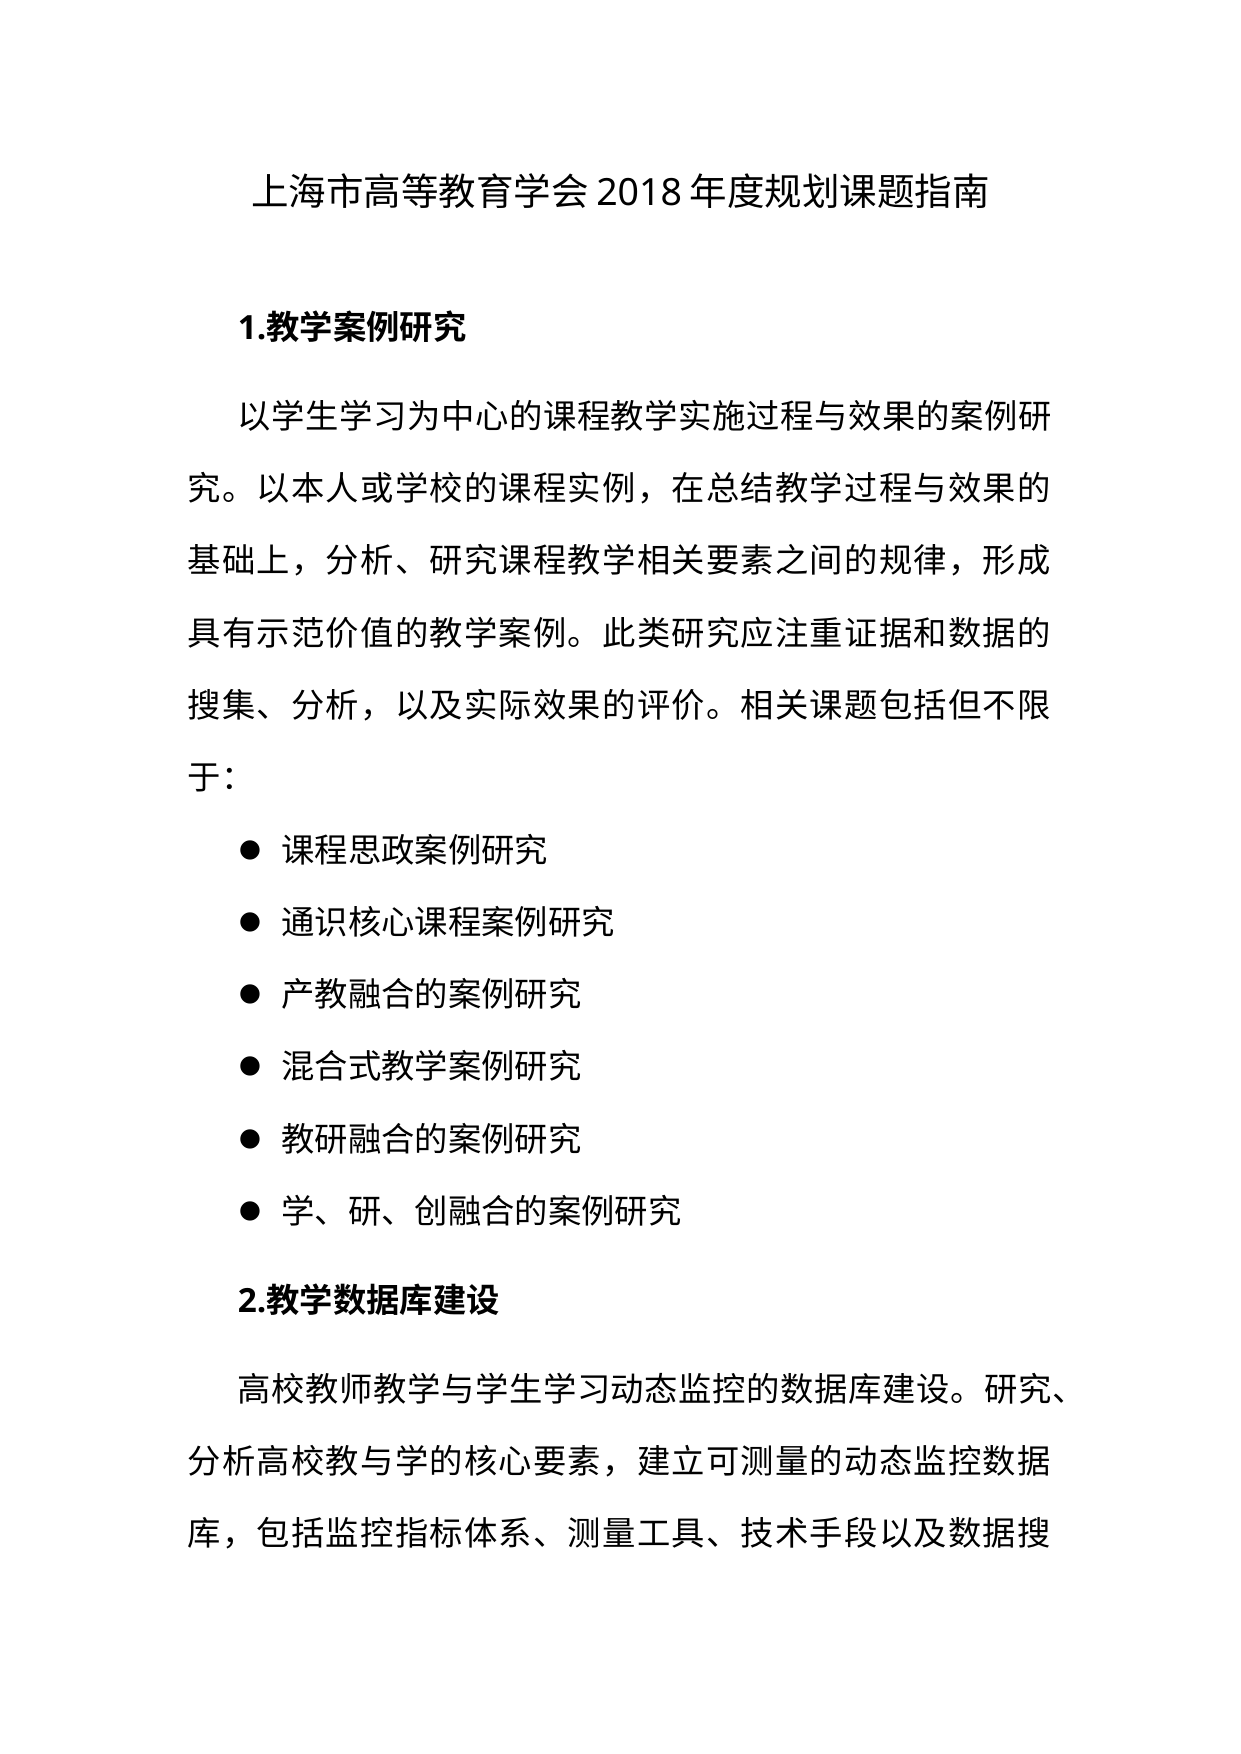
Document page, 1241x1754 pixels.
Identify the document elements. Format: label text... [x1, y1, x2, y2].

text 2.教学数据库建设 [187, 1273, 1053, 1322]
list 教研融合的案例研究 [237, 1113, 1053, 1161]
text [187, 1362, 1053, 1555]
list 混合式教学案例研究 [237, 1040, 1053, 1088]
list 学、研、创融合的案例研究 [237, 1185, 1053, 1233]
text 上海市高等教育学会2018年度规划课题指南 [187, 162, 1053, 216]
list 课程思政案例研究 [237, 823, 1053, 872]
list 通识核心课程案例研究 [237, 896, 1053, 944]
text 1.教学案例研究 [187, 301, 1053, 349]
text 以学生学习为中心的课程教学实施过程与效果的案例研究。以本人或学校的课程实例，在总结教学过程与效果的基础上，分析、研究课程教学相关要素之间的规律，形成具有示范价值的教学案例。此类研究应注重证据和数据的搜集、分析，以及实际效果的评价。相关课题包括但不限于： [187, 390, 1053, 799]
list 产教融合的案例研究 [237, 968, 1053, 1016]
